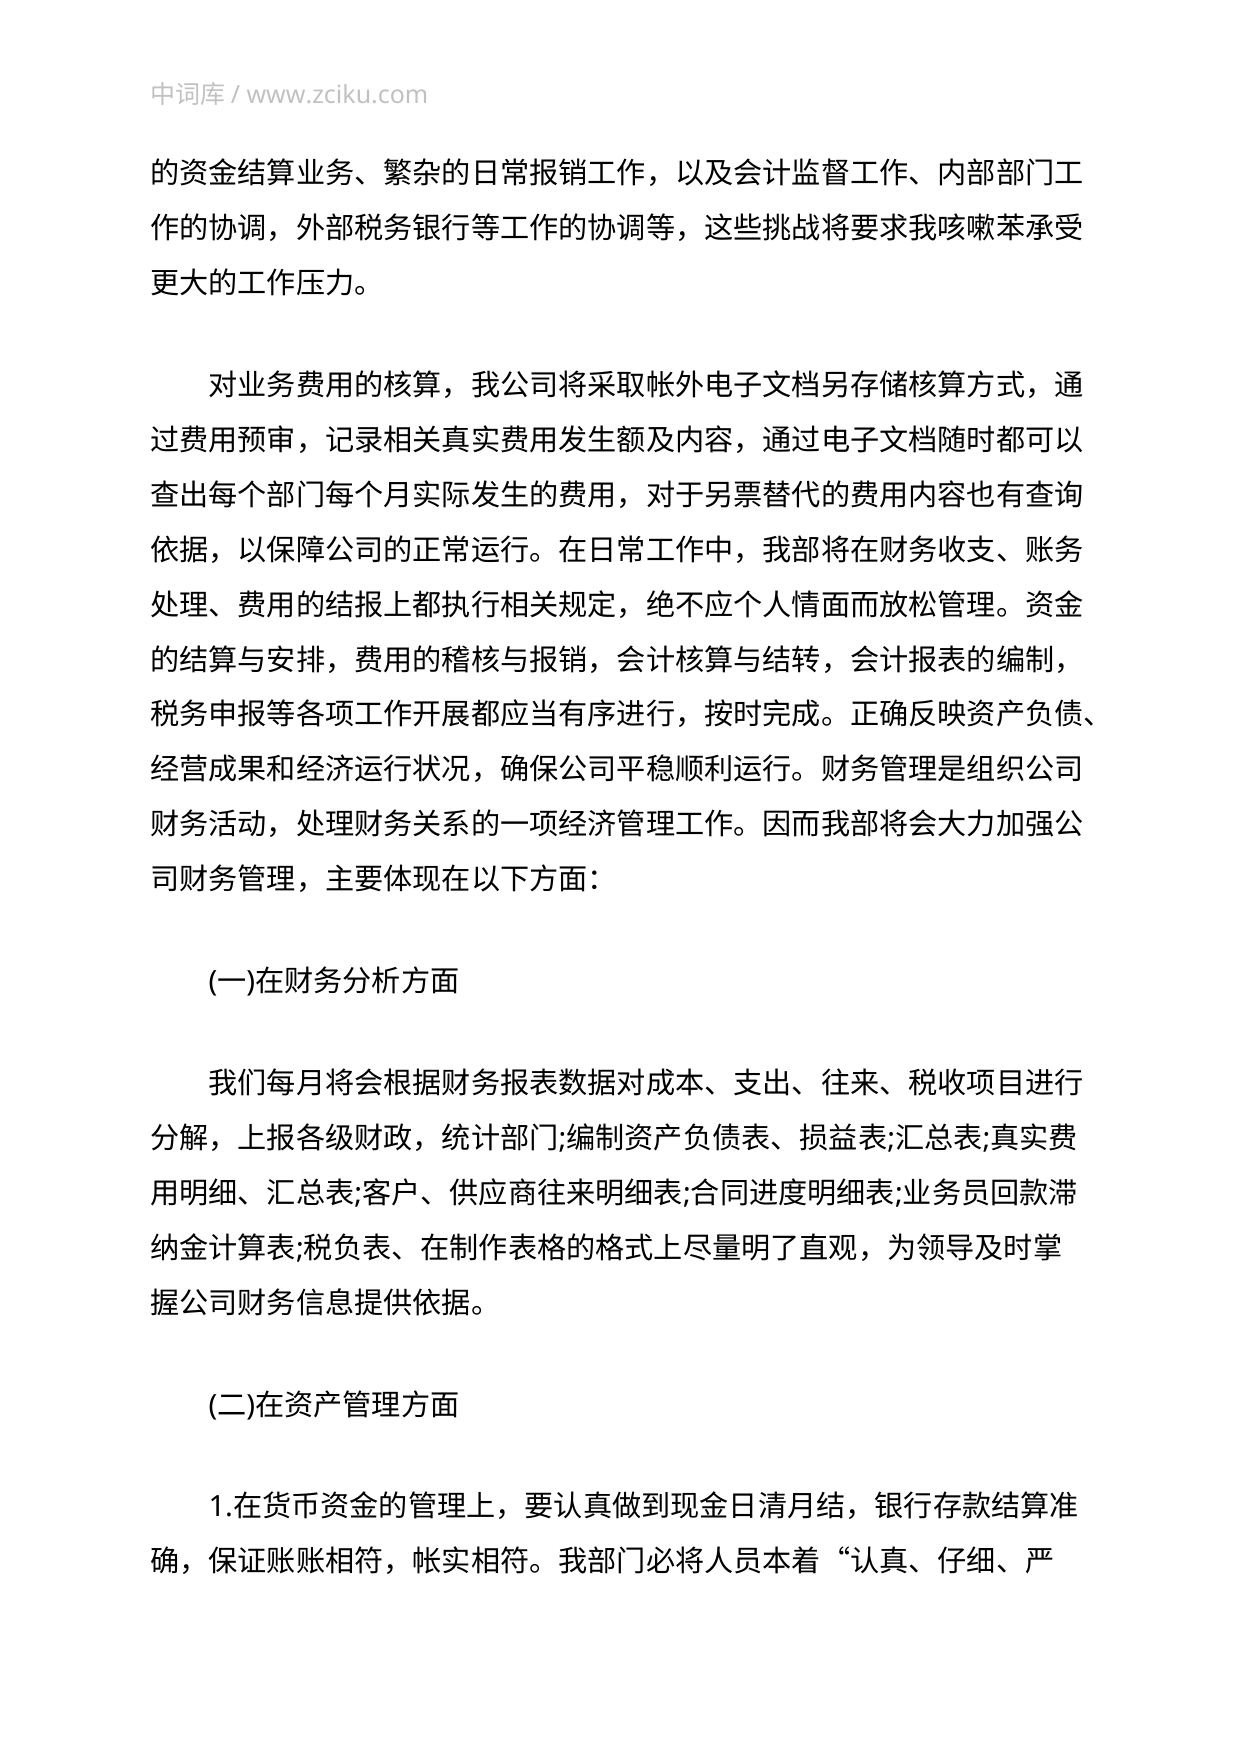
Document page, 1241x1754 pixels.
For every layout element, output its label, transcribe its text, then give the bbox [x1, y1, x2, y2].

text (二)在资产管理方面 [150, 1381, 1090, 1423]
text 我们每月将会根据财务报表数据对成本、支出、往来、税收项目进行分解，上报各级财政，统计部门;编制资产负债表、损益表;汇总表;真实费用明细、汇总表;客户、供应商往来明细表;合同进度明细表;业务员回款滞纳金计算表;税负表、在制作表格的格式上尽量明了直观，为领导及时掌握公司财务信息提供依据。 [150, 1059, 1090, 1322]
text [150, 150, 1090, 302]
text 对业务费用的核算，我公司将采取帐外电子文档另存储核算方式，通过费用预审，记录相关真实费用发生额及内容，通过电子文档随时都可以查出每个部门每个月实际发生的费用，对于另票替代的费用内容也有查询依据，以保障公司的正常运行。在日常工作中，我部将在财务收支、账务处理、费用的结报上都执行相关规定，绝不应个人情面而放松管理。资金的结算与安排，费用的稽核与报销，会计核算与结转，会计报表的编制，税务申报等各项工作开展都应当有序进行，按时完成。正确反映资产负债、经营成果和经济运行状况，确保公司平稳顺利运行。财务管理是组织公司财务活动，处理财务关系的一项经济管理工作。因而我部将会大力加强公司财务管理，主要体现在以下方面： [150, 362, 1090, 898]
text (一)在财务分析方面 [150, 957, 1090, 1000]
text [150, 1483, 1090, 1580]
